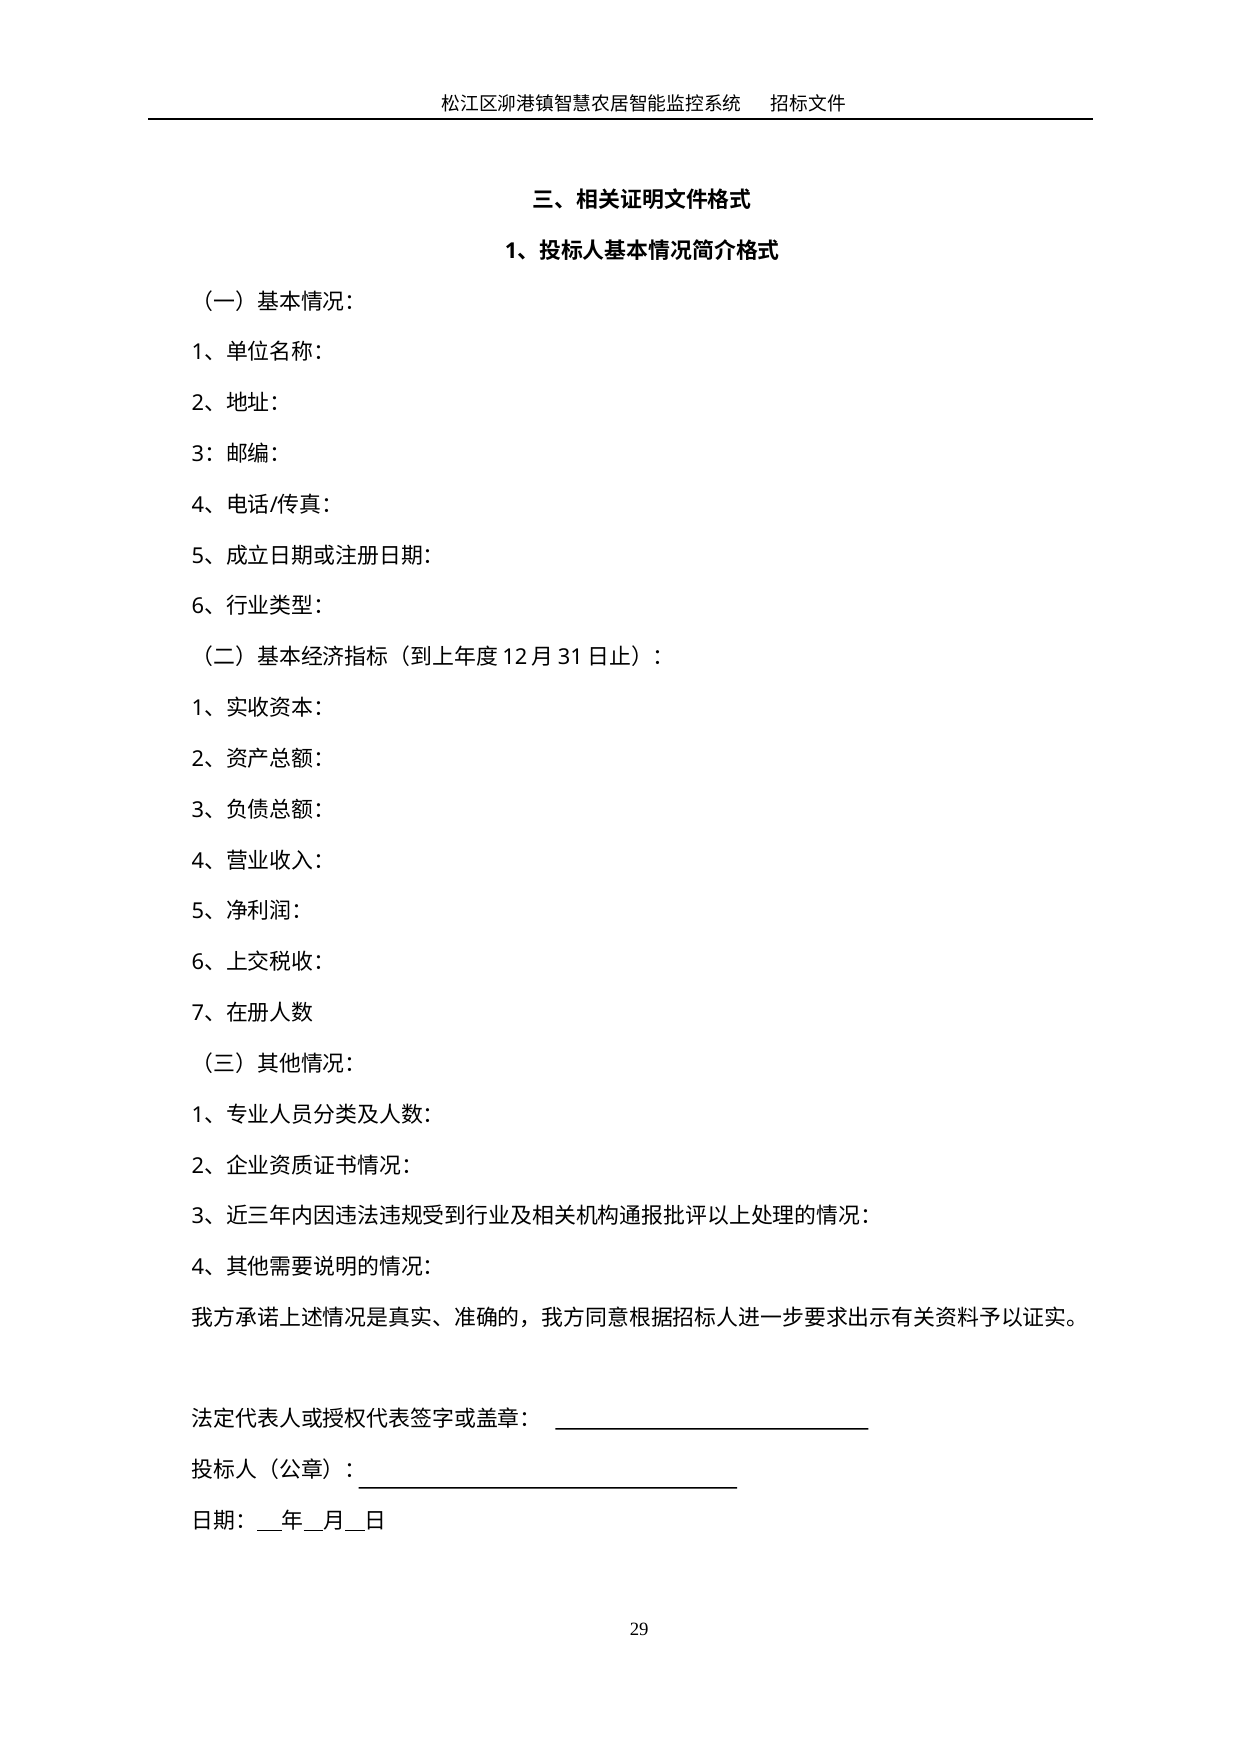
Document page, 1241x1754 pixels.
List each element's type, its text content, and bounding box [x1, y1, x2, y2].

text 4、其他需要说明的情况： [148, 1248, 1093, 1283]
text （一）基本情况： [148, 282, 1093, 317]
text 投标人（公章）： [148, 1450, 1093, 1485]
text 我方承诺上述情况是真实、准确的，我方同意根据招标人进一步要求出示有关资料予以证实。 [148, 1299, 1093, 1334]
text 4、电话/传真： [148, 485, 1093, 520]
text 6、上交税收： [148, 943, 1093, 978]
text （二）基本经济指标（到上年度12月31日止）： [148, 638, 1093, 673]
text 3、近三年内因违法违规受到行业及相关机构通报批评以上处理的情况： [148, 1197, 1093, 1232]
text 3：邮编： [148, 434, 1093, 469]
text 5、成立日期或注册日期： [148, 536, 1093, 571]
text 3、负债总额： [148, 790, 1093, 825]
text 1、专业人员分类及人数： [148, 1095, 1093, 1130]
text 2、资产总额： [148, 739, 1093, 774]
text 2、企业资质证书情况： [148, 1146, 1093, 1181]
text （三）其他情况： [148, 1044, 1093, 1079]
text 1、投标人基本情况简介格式 [148, 231, 1093, 266]
text 日期： 年 月 日 [148, 1501, 1093, 1536]
text 三、相关证明文件格式 [148, 180, 1093, 215]
text 4、营业收入： [148, 841, 1093, 876]
text 6、行业类型： [148, 587, 1093, 622]
text 1、单位名称： [148, 333, 1093, 368]
text 2、地址： [148, 384, 1093, 419]
text 7、在册人数 [148, 994, 1093, 1029]
text 法定代表人或授权代表签字或盖章： [148, 1399, 1093, 1434]
text 5、净利润： [148, 892, 1093, 927]
text 1、实收资本： [148, 689, 1093, 724]
